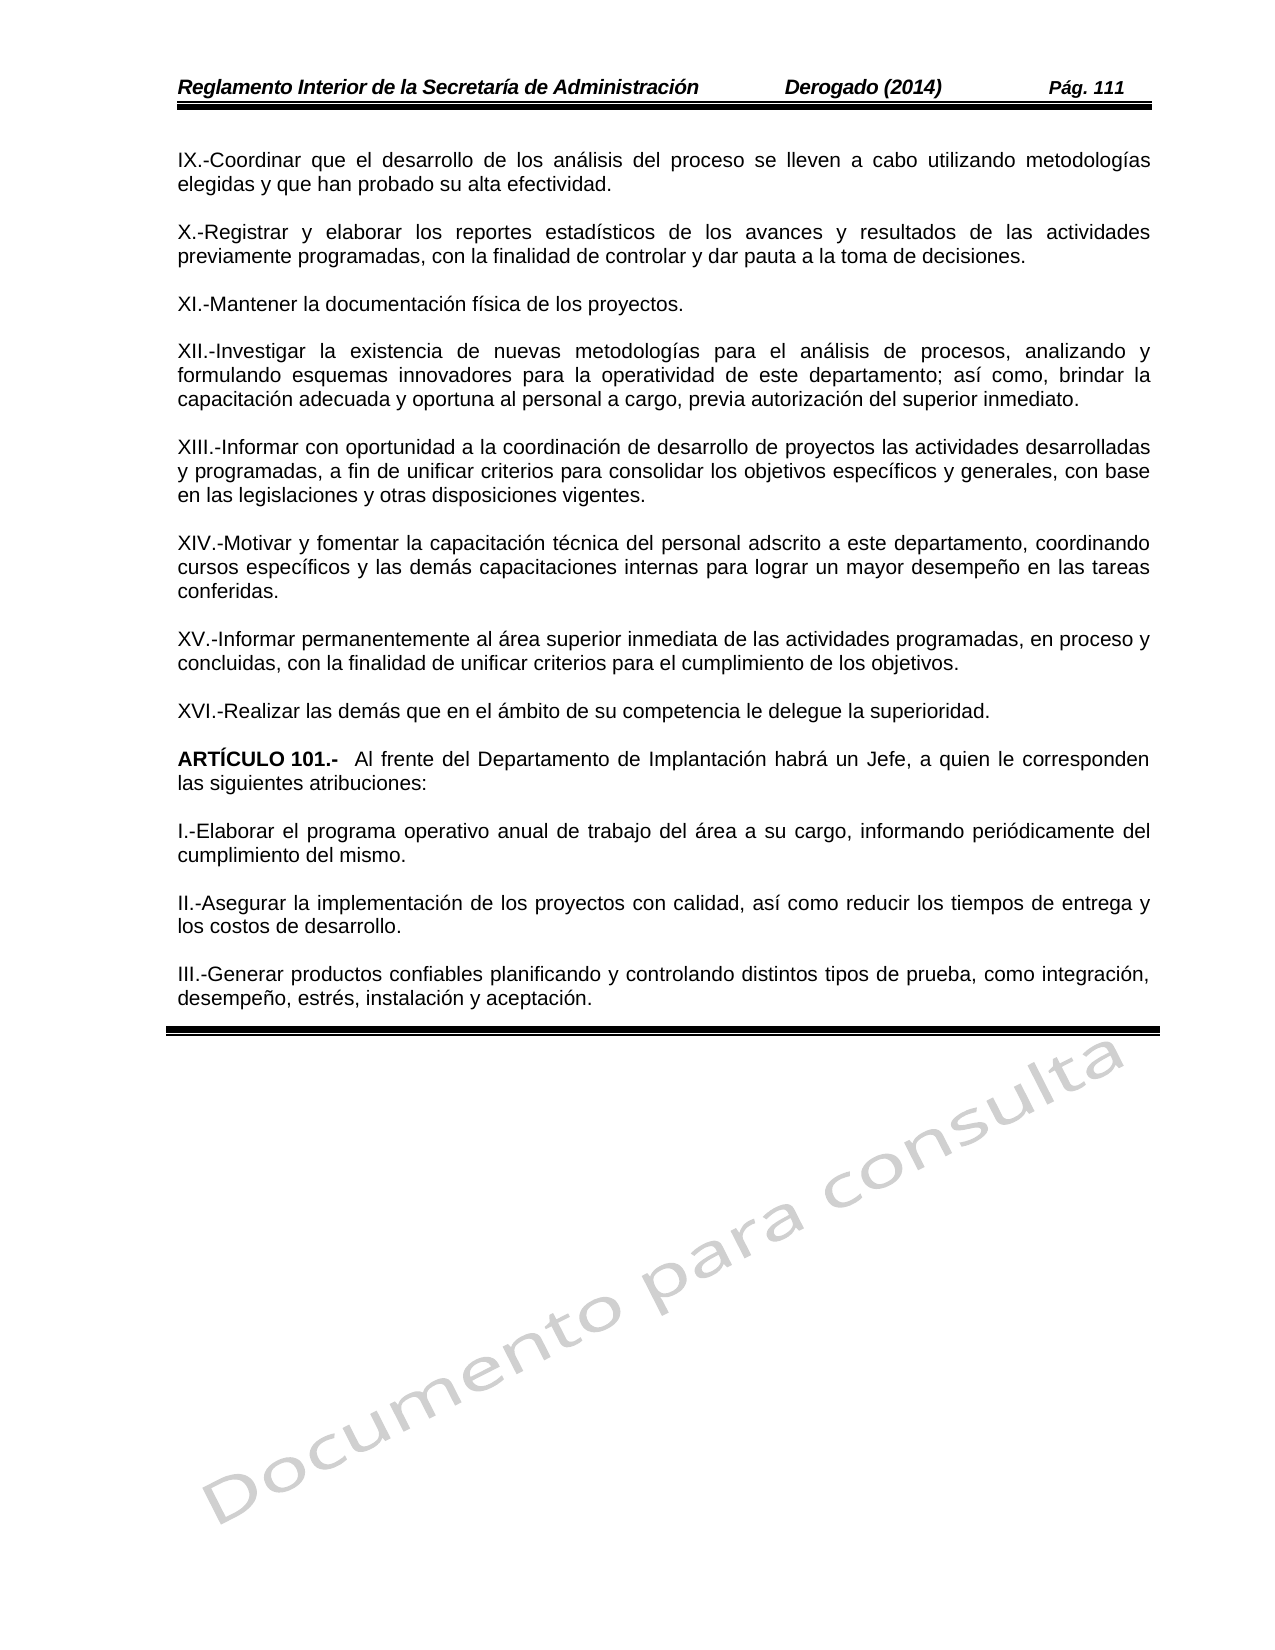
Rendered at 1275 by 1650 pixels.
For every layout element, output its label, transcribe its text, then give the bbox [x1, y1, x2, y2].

text X.-Registrar y elaborar los reportes estadísticos de los avances y resultados de las actividades previamente programadas, con la finalidad de controlar y dar pauta a la toma de decisiones. [177, 219, 1152, 267]
text XVI.-Realizar las demás que en el ámbito de su competencia le delegue la superioridad. [177, 699, 1152, 723]
text XIV.-Motivar y fomentar la capacitación técnica del personal adscrito a este departamento, coordinando cursos específicos y las demás capacitaciones internas para lograr un mayor desempeño en las tareas conferidas. [177, 531, 1152, 603]
text XV.-Informar permanentemente al área superior inmediata de las actividades programadas, en proceso y concluidas, con la finalidad de unificar criterios para el cumplimiento de los objetivos. [177, 627, 1152, 675]
text IX.-Coordinar que el desarrollo de los análisis del proceso se lleven a cabo utilizando metodologías elegidas y que han probado su alta efectividad. [177, 148, 1152, 196]
text ARTÍCULO 101.- Al frente del Departamento de Implantación habrá un Jefe, a quien le corresponden las siguientes atribuciones: [177, 747, 1152, 794]
text XI.-Mantener la documentación física de los proyectos. [177, 291, 1152, 315]
text I.-Elaborar el programa operativo anual de trabajo del área a su cargo, informando periódicamente del cumplimiento del mismo. [177, 818, 1152, 866]
text II.-Asegurar la implementación de los proyectos con calidad, así como reducir los tiempos de entrega y los costos de desarrollo. [177, 890, 1152, 938]
text XIII.-Informar con oportunidad a la coordinación de desarrollo de proyectos las actividades desarrolladas y programadas, a fin de unificar criterios para consolidar los objetivos específicos y generales, con base en las legislaciones y otras disposiciones vigentes. [177, 435, 1152, 507]
text III.-Generar productos confiables planificando y controlando distintos tipos de prueba, como integración, desempeño, estrés, instalación y aceptación. [177, 962, 1152, 1010]
text XII.-Investigar la existencia de nuevas metodologías para el análisis de procesos, analizando y formulando esquemas innovadores para la operatividad de este departamento; así como, brindar la capacitación adecuada y oportuna al personal a cargo, previa autorización del superior inmediato. [177, 339, 1152, 411]
